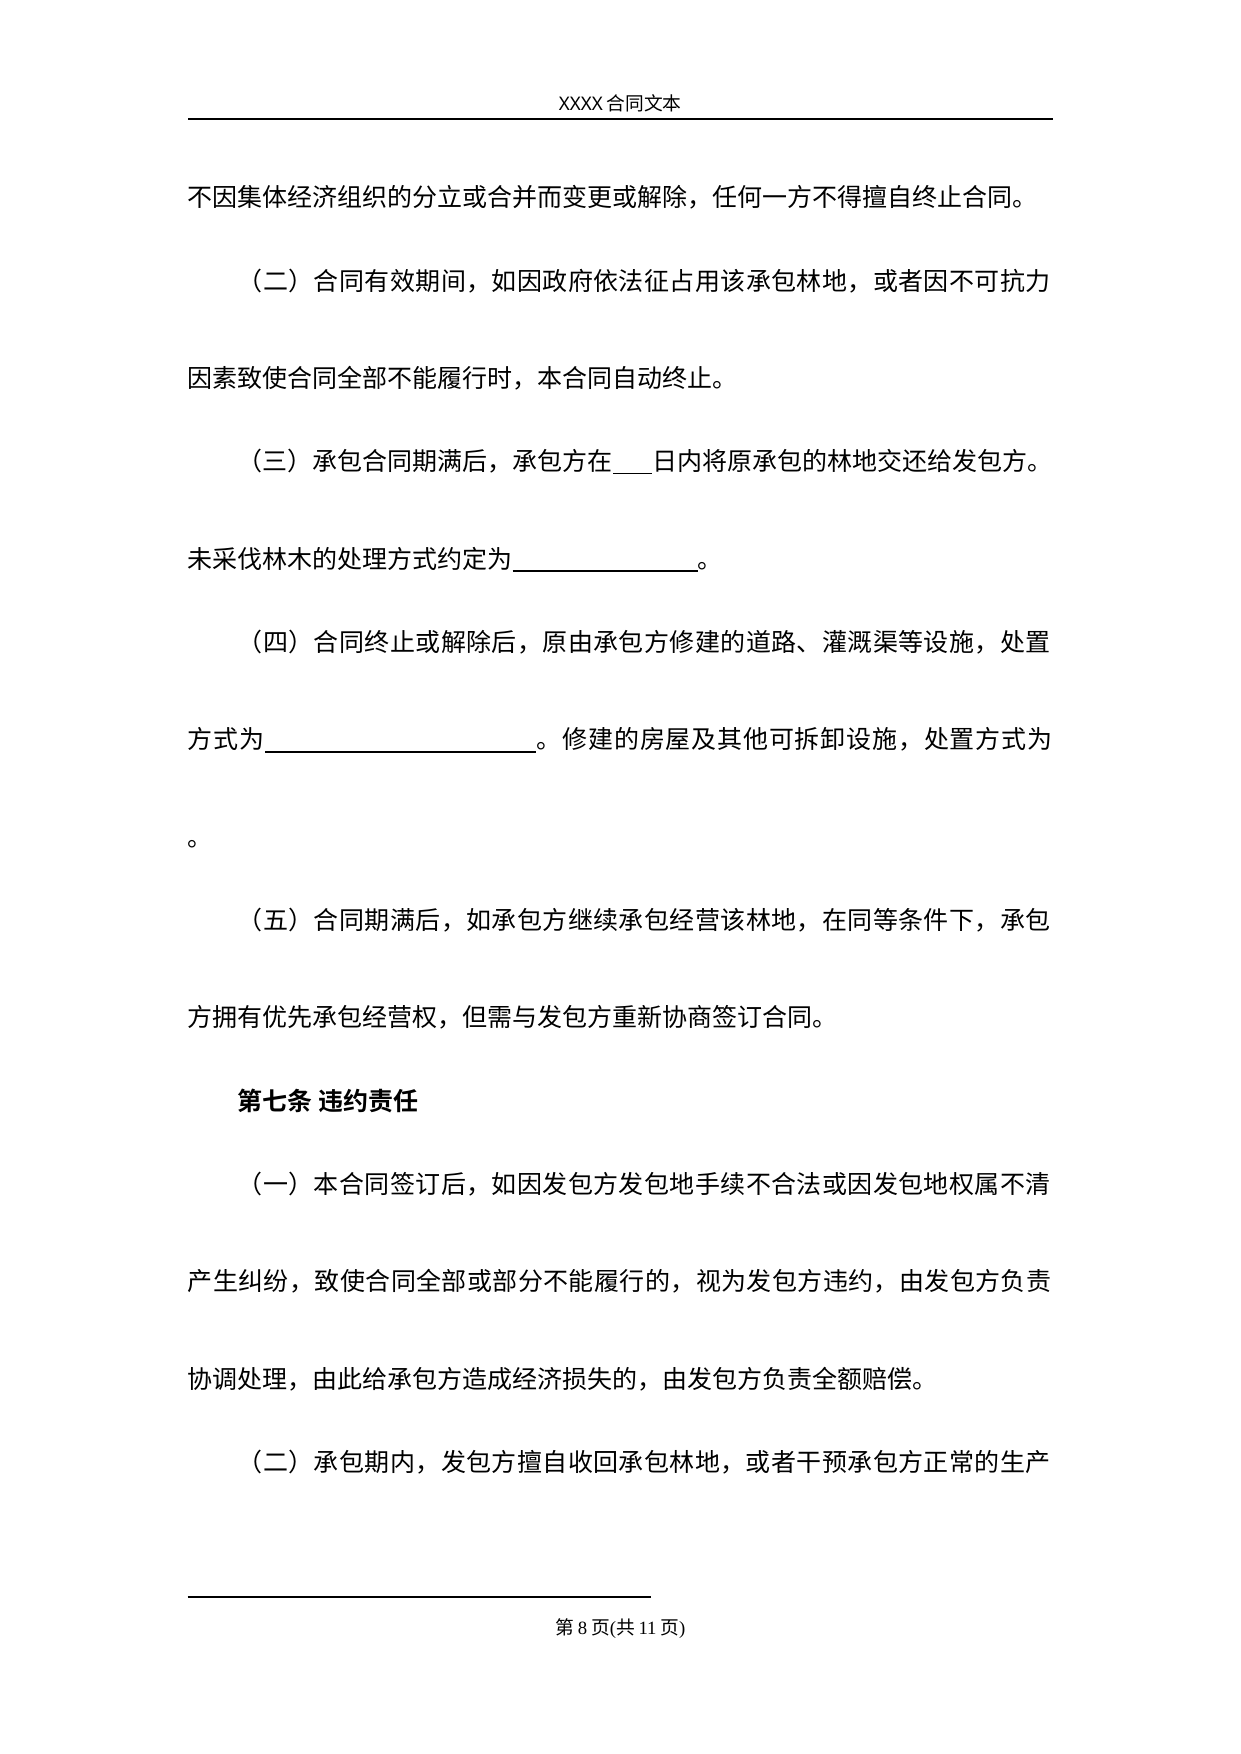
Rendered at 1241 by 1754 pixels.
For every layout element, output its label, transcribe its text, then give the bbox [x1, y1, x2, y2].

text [187, 1428, 1053, 1493]
text （四）合同终止或解除后，原由承包方修建的道路、灌溉渠等设施，处置方式为 。修建的房屋及其他可拆卸设施，处置方式为 。 [187, 608, 1053, 868]
text （二）合同有效期间，如因政府依法征占用该承包林地，或者因不可抗力因素致使合同全部不能履行时，本合同自动终止。 [187, 247, 1053, 409]
text （五）合同期满后，如承包方继续承包经营该林地，在同等条件下，承包方拥有优先承包经营权，但需与发包方重新协商签订合同。 [187, 886, 1053, 1048]
text 第七条 违约责任 [187, 1067, 1053, 1132]
text （三）承包合同期满后，承包方在 日内将原承包的林地交还给发包方。未采伐林木的处理方式约定为 。 [187, 427, 1053, 590]
text （一）本合同签订后，如因发包方发包地手续不合法或因发包地权属不清产生纠纷，致使合同全部或部分不能履行的，视为发包方违约，由发包方负责协调处理，由此给承包方造成经济损失的，由发包方负责全额赔偿。 [187, 1150, 1053, 1410]
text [187, 163, 1053, 228]
